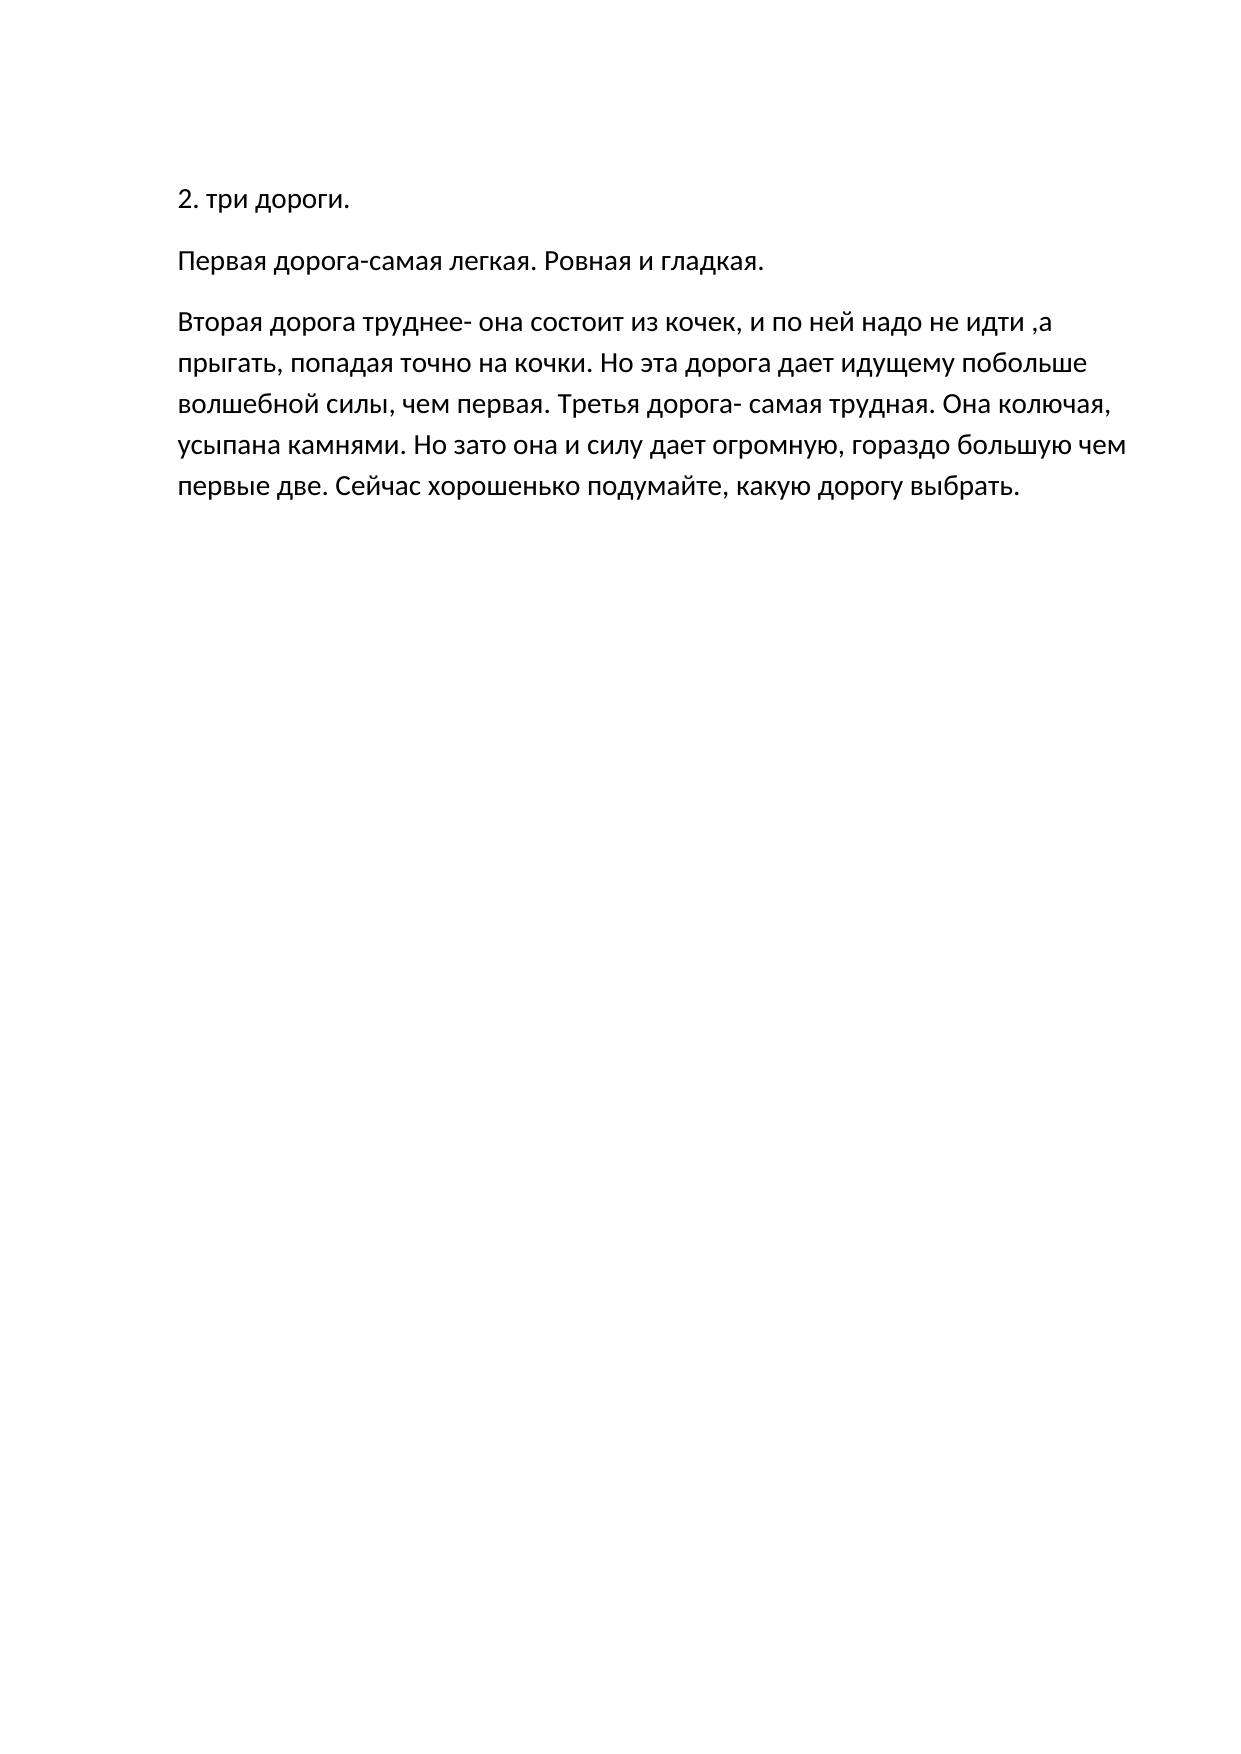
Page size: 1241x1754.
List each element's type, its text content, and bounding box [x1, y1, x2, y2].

text 2. три дороги. [177, 180, 1152, 216]
text Первая дорога-самая легкая. Ровная и гладкая. [177, 242, 1152, 277]
text Вторая дорога труднее- она состоит из кочек, и по ней надо не идти ,а прыгать, попадая точно на кочки. Но эта дорога дает идущему побольше волшебной силы, чем первая. Третья дорога- самая трудная. Она колючая, усыпана камнями. Но зато она и силу дает огромную, гораздо большую чем первые две. Сейчас хорошенько подумайте, какую дорогу выбрать. [177, 303, 1152, 503]
